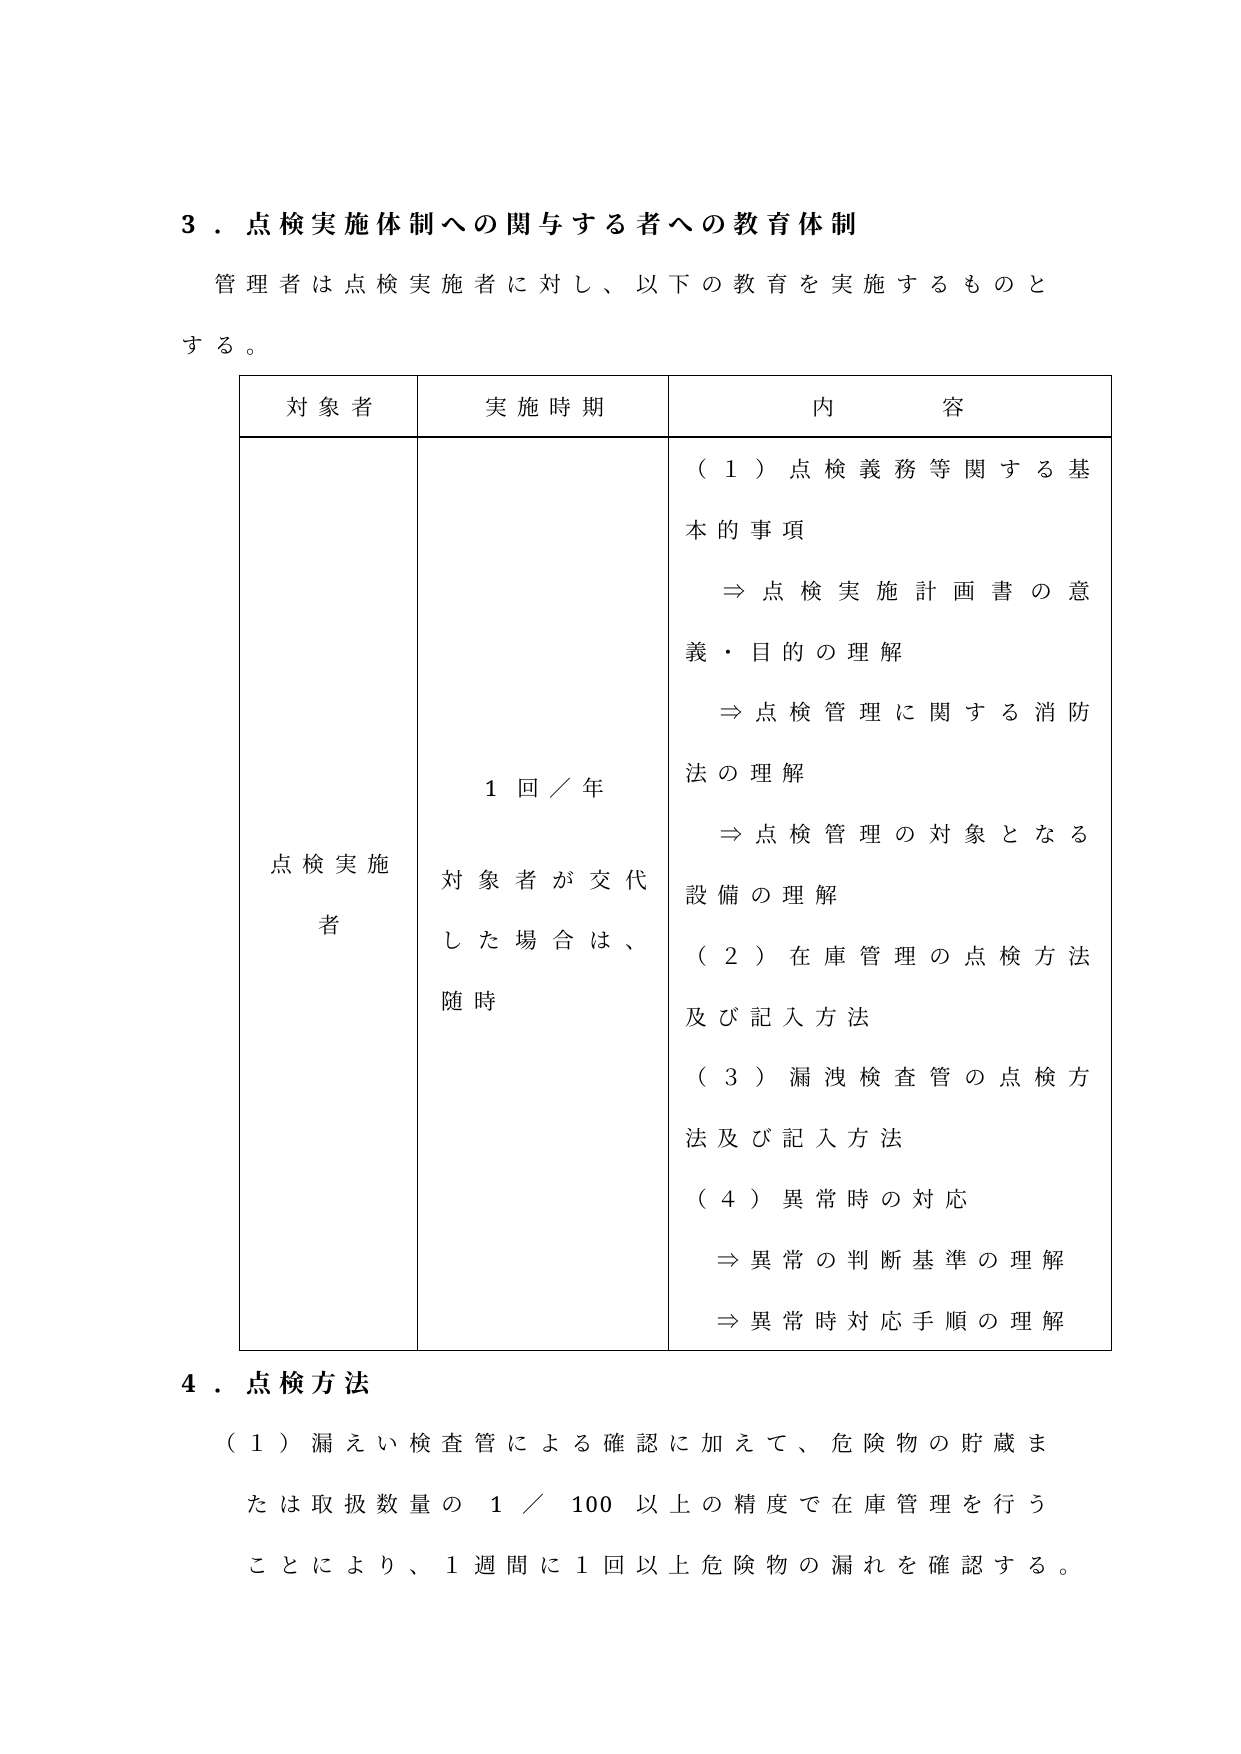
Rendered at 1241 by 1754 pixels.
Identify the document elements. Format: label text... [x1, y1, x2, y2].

table_header 実施時期 [418, 376, 668, 436]
table_cell （１）点検義務等関する基本的事項 ⇒点検実施計画書の意義・目的の理解 ⇒点検管理に関する消防法の理解 ⇒点検管理の対象となる設備の理解 （２）在庫管理の点検方法及び記入方法 （３）漏洩検査管の点検方法及び記入方法 （４）異常時の対応 ⇒異常の判断基準の理解 ⇒異常時対応手順の理解 [669, 438, 1111, 1350]
table_cell 1回／年 対象者が交代した場合は、随時 [418, 438, 668, 1350]
table_header 内 容 [669, 376, 1111, 436]
text 管理者は点検実施者に対し、以下の教育を実施するものとする。 [181, 253, 1059, 374]
text 4．点検方法 [181, 1351, 1059, 1412]
text （１）漏えい検査管による確認に加えて、危険物の貯蔵または取扱数量の1／100以上の精度で在庫管理を行うことにより、１週間に１回以上危険物の漏れを確認する。 [201, 1412, 1059, 1594]
table_header 対象者 [240, 376, 417, 436]
table_cell 点検実施者 [240, 438, 417, 1350]
text 3．点検実施体制への関与する者への教育体制 [181, 192, 1059, 253]
